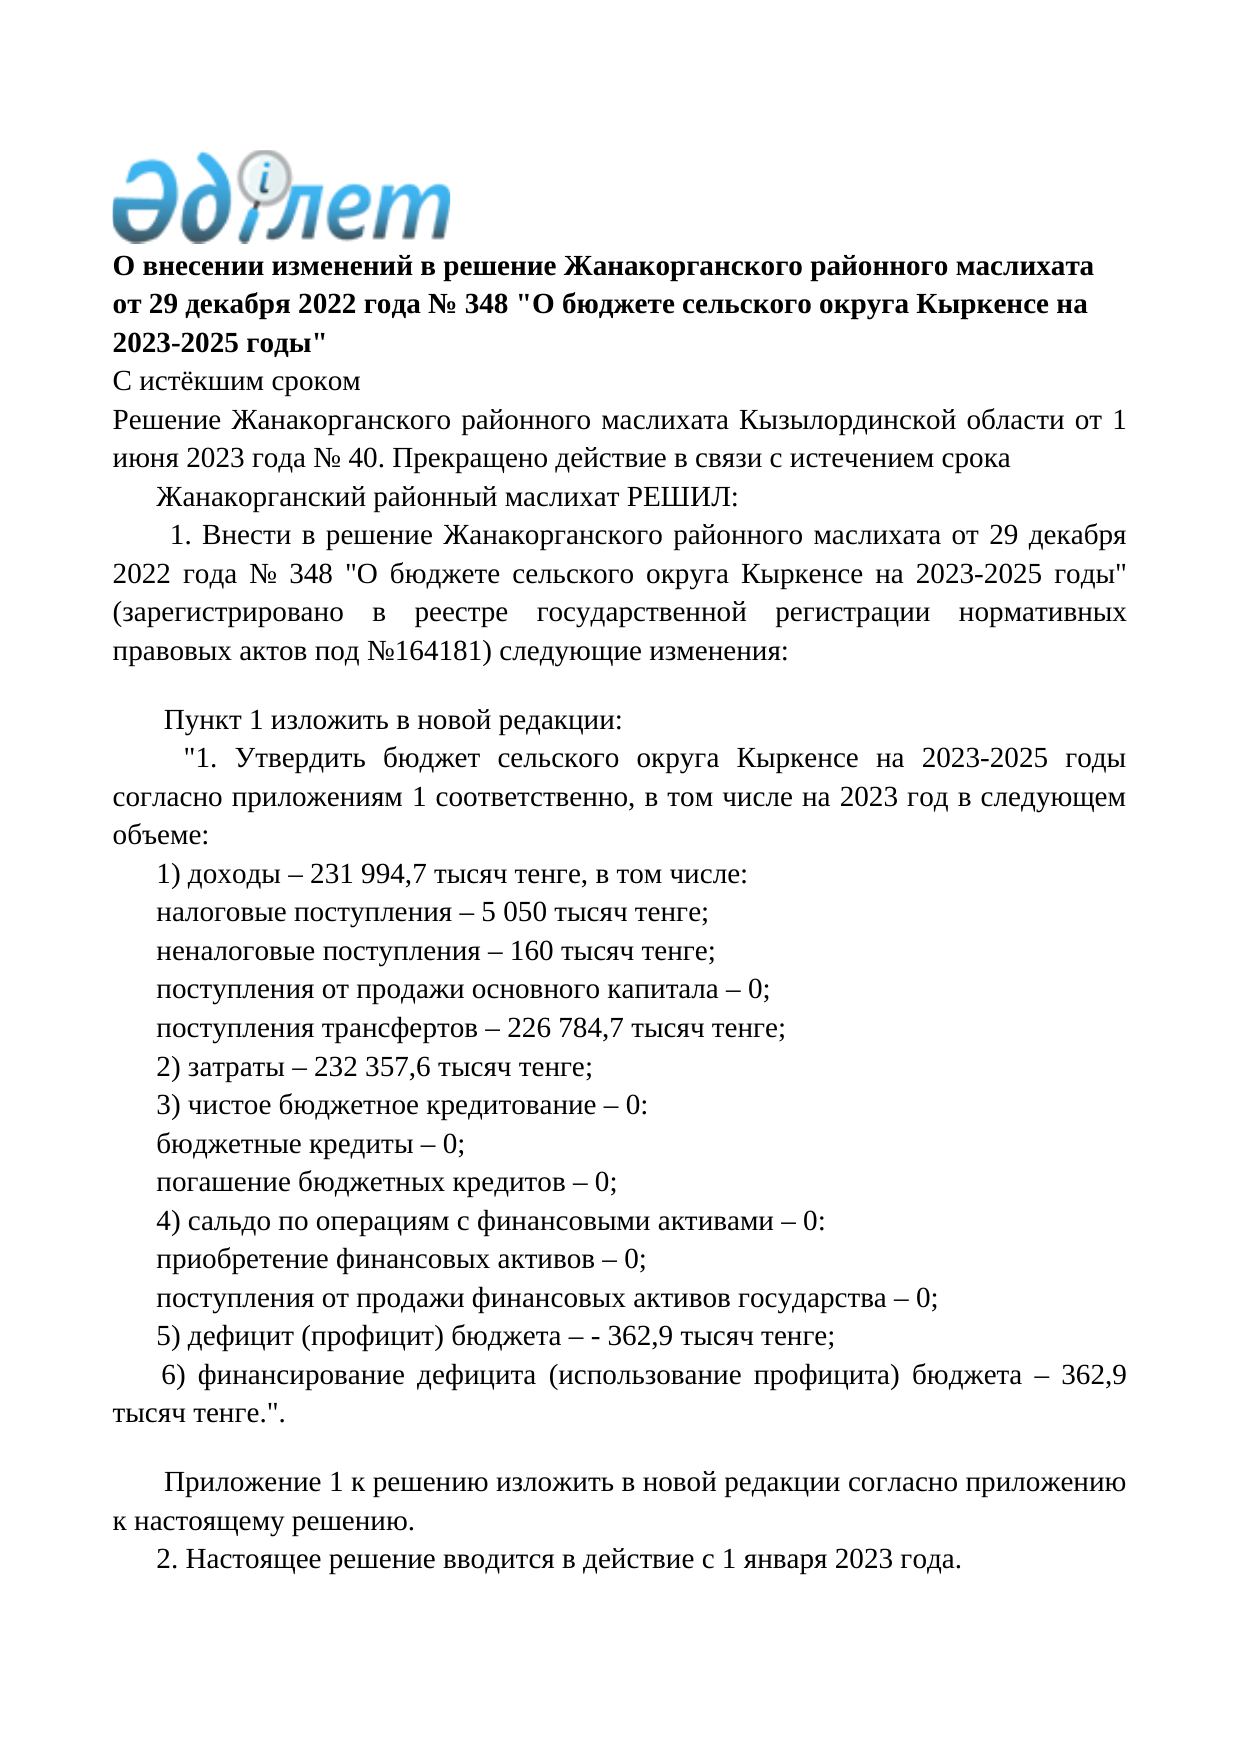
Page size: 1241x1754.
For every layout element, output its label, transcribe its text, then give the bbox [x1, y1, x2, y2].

text Пункт 1 изложить в новой редакции: [112, 702, 1128, 735]
text О внесении изменений в решение Жанакорганского районного маслихата от 29 декабря 2022 года № 348 "О бюджете сельского округа Кыркенсе на 2023-2025 годы" [112, 248, 1128, 358]
text 3) чистое бюджетное кредитование – 0: [112, 1087, 1128, 1121]
text поступления трансфертов – 226 784,7 тысяч тенге; [112, 1010, 1128, 1044]
text Жанакорганский районный маслихат РЕШИЛ: [112, 479, 1128, 512]
text 1) доходы – 231 994,7 тысяч тенге, в том числе: [112, 856, 1128, 889]
text Приложение 1 к решению изложить в новой редакции согласно приложению к настоящему решению. [112, 1464, 1128, 1536]
text неналоговые поступления – 160 тысяч тенге; [112, 933, 1128, 967]
text поступления от продажи основного капитала – 0; [112, 972, 1128, 1005]
text "1. Утвердить бюджет сельского округа Кыркенсе на 2023-2025 годы согласно приложениям 1 соответственно, в том числе на 2023 год в следующем объеме: [112, 740, 1128, 851]
text поступления от продажи финансовых активов государства – 0; [112, 1280, 1128, 1313]
text погашение бюджетных кредитов – 0; [112, 1164, 1128, 1198]
text 6) финансирование дефицита (использование профицита) бюджета – 362,9 тысяч тенге.". [112, 1357, 1128, 1429]
text бюджетные кредиты – 0; [112, 1126, 1128, 1159]
text С истёкшим сроком [112, 363, 1128, 397]
picture [112, 150, 451, 244]
text приобретение финансовых активов – 0; [112, 1241, 1128, 1275]
text 4) сальдо по операциям с финансовыми активами – 0: [112, 1203, 1128, 1236]
text 5) дефицит (профицит) бюджета – - 362,9 тысяч тенге; [112, 1318, 1128, 1352]
text 2) затраты – 232 357,6 тысяч тенге; [112, 1049, 1128, 1082]
text 1. Внести в решение Жанакорганского районного маслихата от 29 декабря 2022 года № 348 "О бюджете сельского округа Кыркенсе на 2023-2025 годы" (зарегистрировано в реестре государственной регистрации нормативных правовых актов под №164181) следующие изменения: [112, 517, 1128, 667]
text Решение Жанакорганского районного маслихата Кызылординской области от 1 июня 2023 года № 40. Прекращено действие в связи с истечением срока [112, 402, 1128, 474]
text налоговые поступления – 5 050 тысяч тенге; [112, 894, 1128, 928]
text 2. Настоящее решение вводится в действие с 1 января 2023 года. [112, 1541, 1128, 1575]
